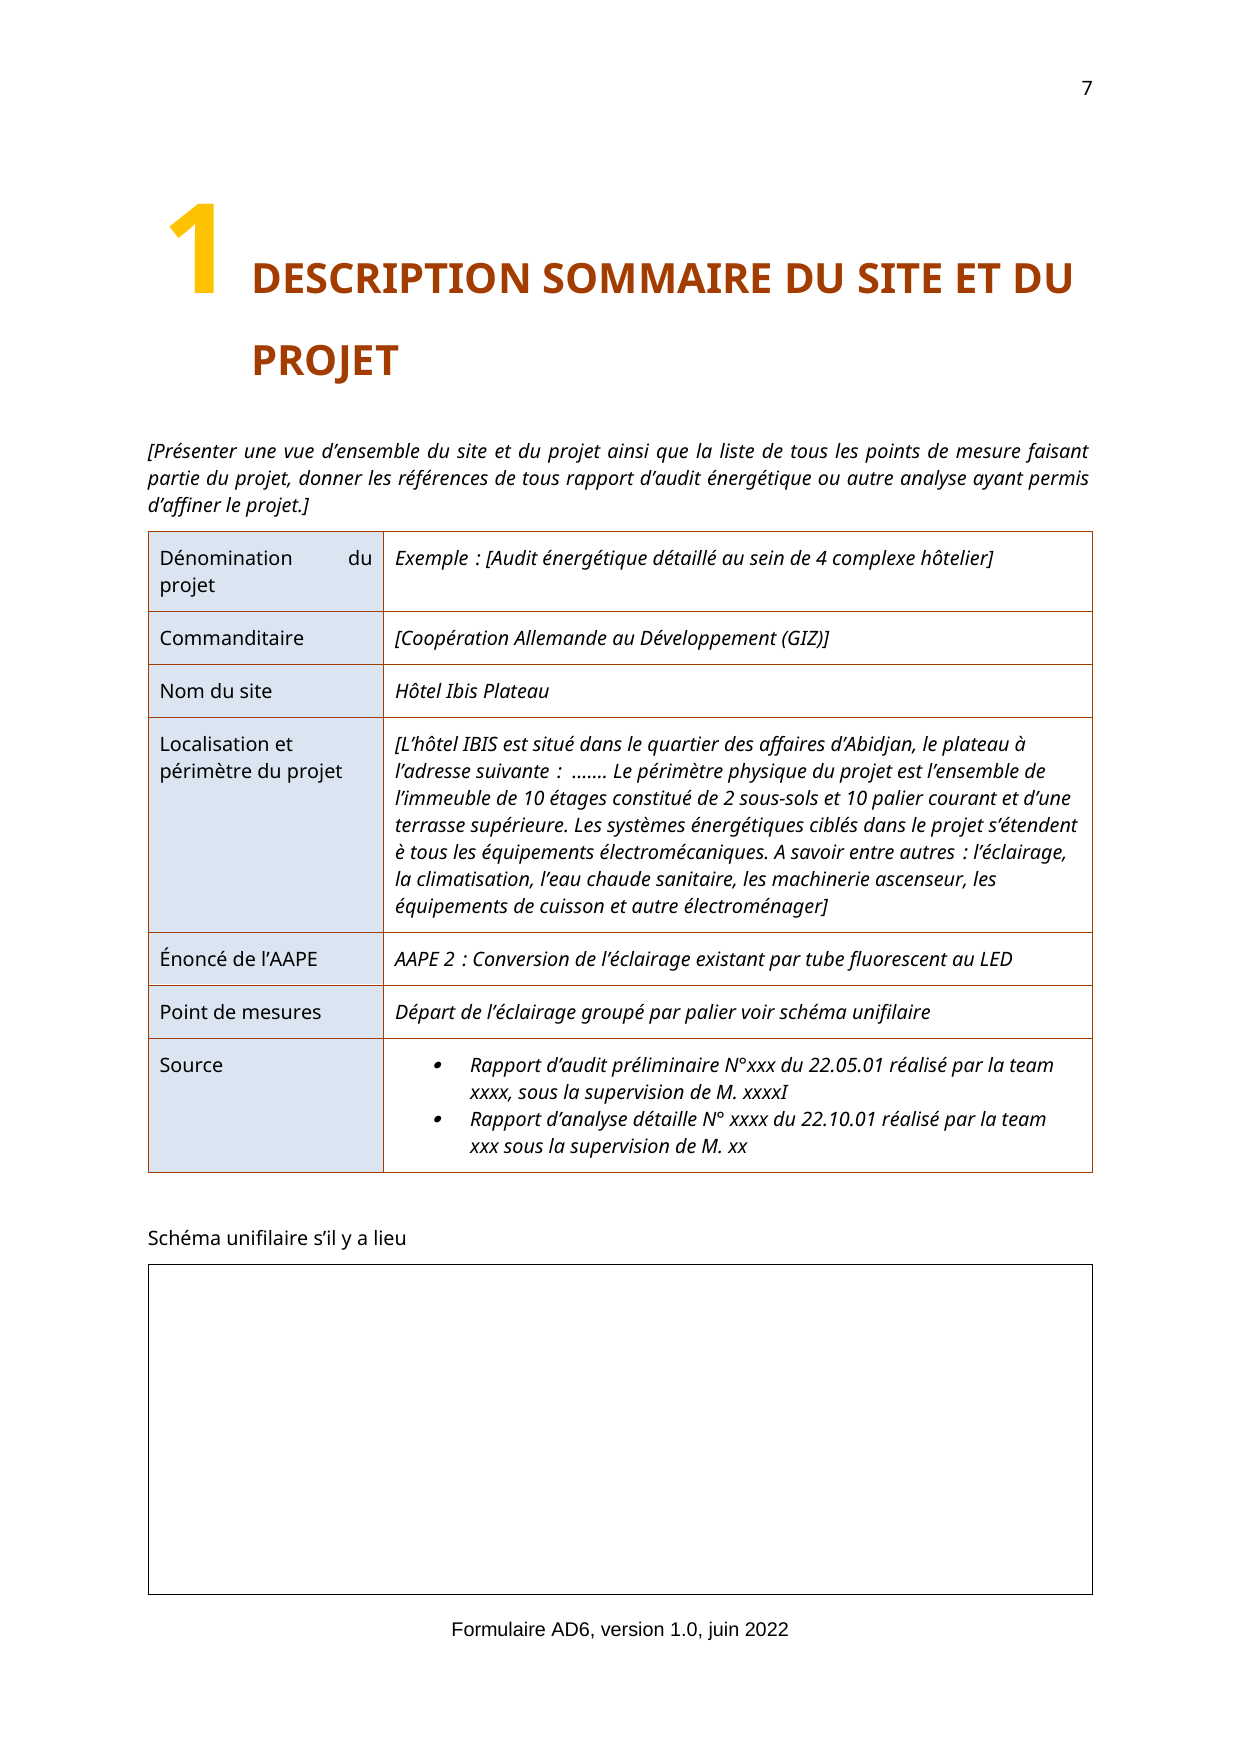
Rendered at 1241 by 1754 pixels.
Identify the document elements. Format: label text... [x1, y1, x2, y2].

table_cell Énoncé de l’AAPE [149, 933, 383, 984]
table_header Dénomination du projet [149, 532, 383, 611]
text [Présenter une vue d’ensemble du site et du projet ainsi que la liste de tous les points de mesure faisant partie du projet, donner les références de tous rapport d’audit énergétique ou autre analyse ayant permis d’affiner le projet.] [148, 437, 1093, 518]
table_cell Hôtel Ibis Plateau [384, 665, 1092, 717]
table_cell [Coopération Allemande au Développement (GIZ)] [384, 612, 1092, 664]
table_header Exemple : [Audit énergétique détaillé au sein de 4 complexe hôtelier] [384, 532, 1092, 611]
table_cell Point de mesures [149, 986, 383, 1038]
table_cell Commanditaire [149, 612, 383, 664]
text Schéma unifilaire s’il y a lieu [148, 1224, 1093, 1252]
table_cell Source [149, 1039, 383, 1172]
table_cell Nom du site [149, 665, 383, 717]
table_cell Rapport d’audit préliminaire N°xxx du 22.05.01 réalisé par la team xxxx, sous la supervision de M. xxxxI Rapport d’analyse détaille N° xxxx du 22.10.01 réalisé par la team xxx sous la supervision de M. xx [384, 1039, 1092, 1172]
table_cell AAPE 2 : Conversion de l’éclairage existant par tube fluorescent au LED [384, 933, 1092, 984]
table_cell Départ de l’éclairage groupé par palier voir schéma unifilaire [384, 986, 1092, 1038]
table_cell Localisation et périmètre du projet [149, 718, 383, 932]
subtitle Description sommaire du site et du projet [162, 160, 1093, 387]
table_header [149, 1265, 1092, 1593]
table_cell [L’hôtel IBIS est situé dans le quartier des affaires d’Abidjan, le plateau à l’adresse suivante : ……. Le périmètre physique du projet est l’ensemble de l’immeuble de 10 étages constitué de 2 sous-sols et 10 palier courant et d’une terrasse supérieure. Les systèmes énergétiques ciblés dans le projet s’étendent è tous les équipements électromécaniques. A savoir entre autres : l’éclairage, la climatisation, l’eau chaude sanitaire, les machinerie ascenseur, les équipements de cuisson et autre électroménager] [384, 718, 1092, 932]
